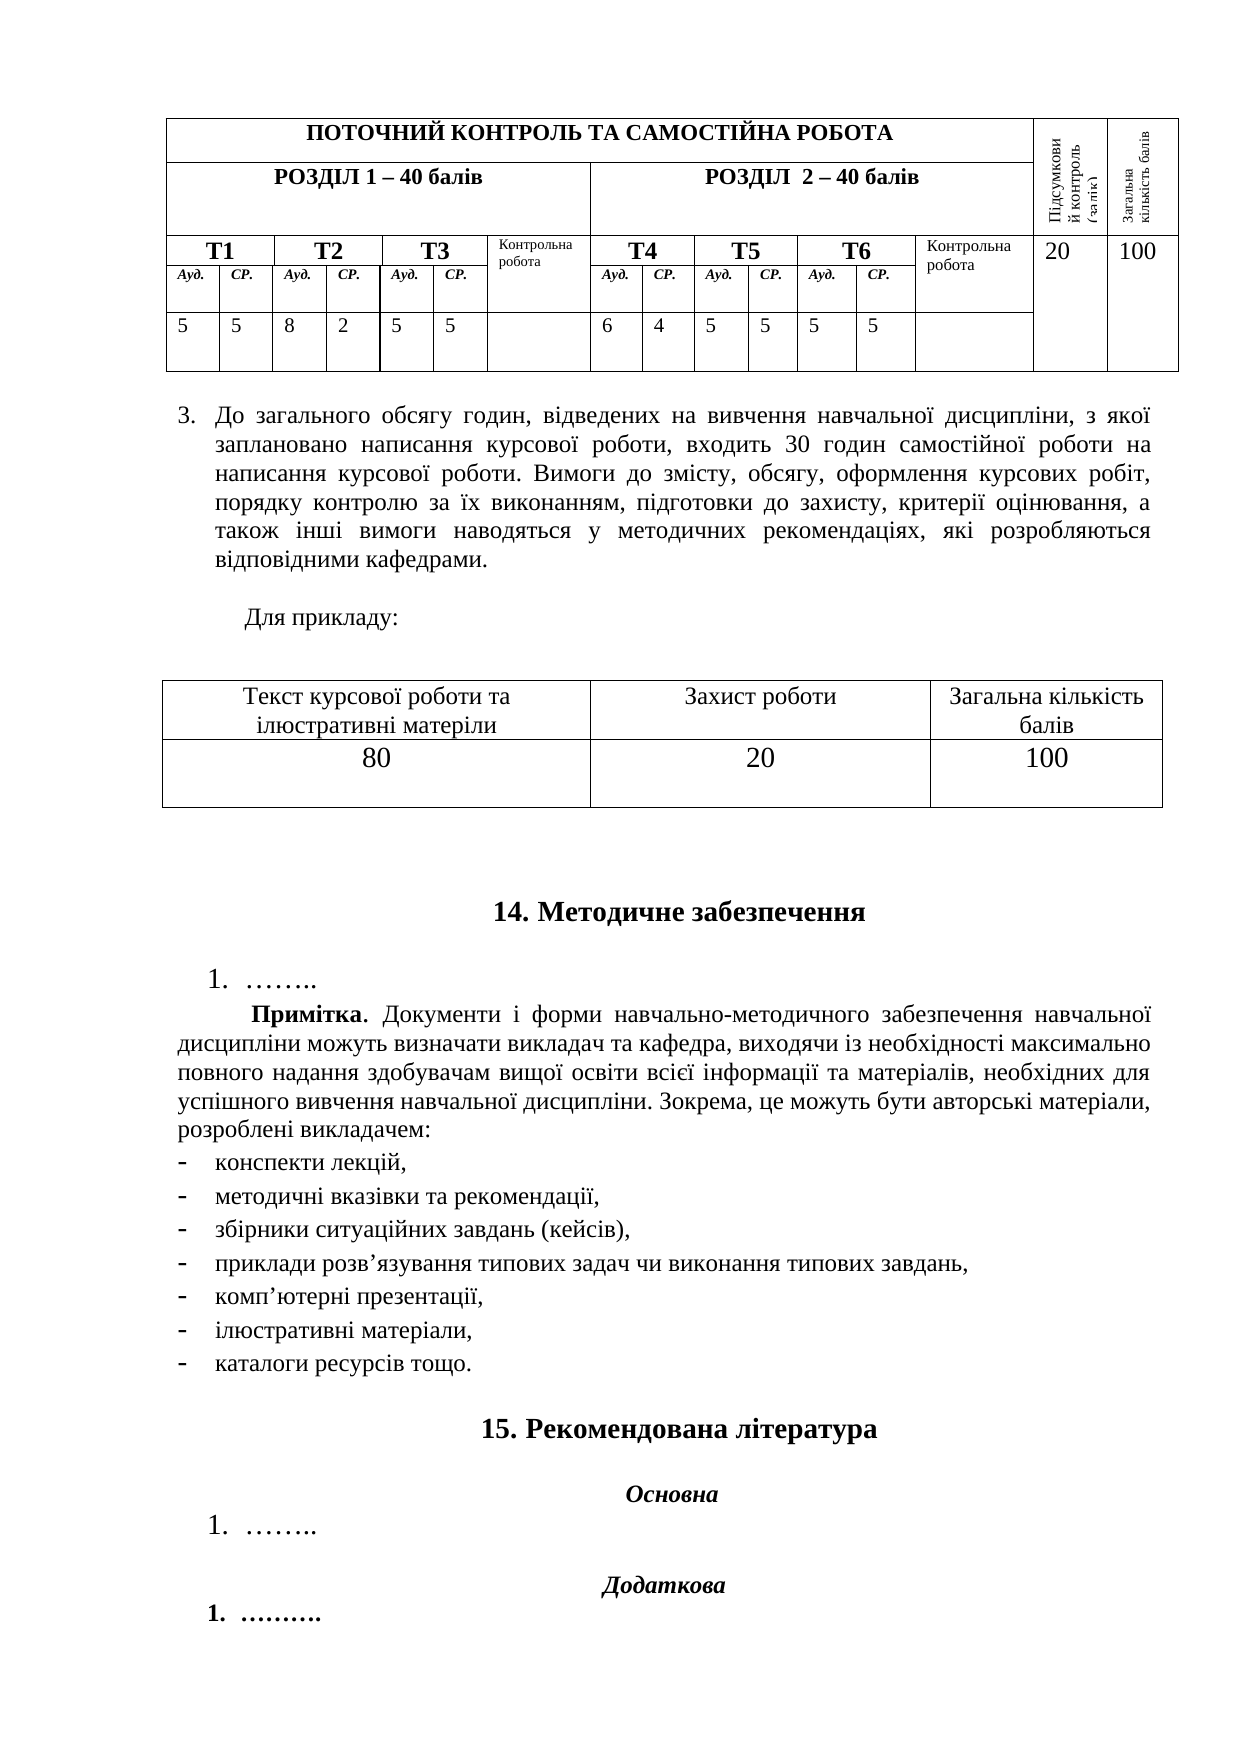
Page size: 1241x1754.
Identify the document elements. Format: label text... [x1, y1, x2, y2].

table_cell 5 [220, 313, 272, 371]
list До загального обсягу годин, відведених на вивчення навчальної дисципліни, з якої заплановано написання курсової роботи, входить 30 годин самостійної роботи на написання курсової роботи. Вимоги до змісту, обсягу, оформлення курсових робіт, порядку контролю за їх виконанням, підготовки до захисту, критерії оцінювання, а також інші вимоги наводяться у методичних рекомендаціях, які розробляються відповідними кафедрами. [177, 401, 1152, 573]
list …….. [207, 961, 1152, 995]
table_cell СР. [749, 266, 797, 312]
table_cell [488, 313, 590, 371]
table_cell Контрольна робота [488, 236, 590, 312]
text Додаткова [177, 1570, 1152, 1598]
table_cell РОЗДІЛ 1 – 40 балів [167, 163, 590, 235]
list ………. [207, 1598, 1152, 1627]
list ілюстративні матеріали, [177, 1311, 1152, 1344]
table_cell 20 [1034, 236, 1107, 371]
list Основна [192, 1479, 1152, 1507]
table_header Загальна кількість балів [1108, 119, 1178, 235]
table_cell СР. [327, 266, 379, 312]
list методичні вказівки та рекомендації, [177, 1177, 1152, 1210]
table_cell 80 [163, 740, 590, 807]
table_cell 20 [591, 740, 930, 807]
table_cell СР. [220, 266, 272, 312]
table_cell 5 [798, 313, 856, 371]
table_cell Ауд. [273, 266, 326, 312]
list Методичне забезпечення [207, 894, 1152, 928]
table_cell Т1 [167, 236, 274, 265]
table_header Текст курсової роботи та ілюстративні матеріли [163, 681, 590, 739]
table_header Загальна кількість балів [931, 681, 1162, 739]
table_cell 100 [931, 740, 1162, 807]
table_cell Т2 [275, 236, 382, 265]
table_cell СР. [434, 266, 487, 312]
table_header Підсумковий контроль (залік) [1034, 119, 1107, 235]
table_cell Ауд. [381, 266, 433, 312]
list каталоги ресурсів тощо. [177, 1344, 1152, 1378]
table_cell Т4 [591, 236, 694, 265]
table_cell Ауд. [798, 266, 856, 312]
list збірники ситуаційних завдань (кейсів), [177, 1210, 1152, 1244]
table_cell 5 [167, 313, 219, 371]
table_cell Т5 [695, 236, 797, 265]
table_cell 2 [327, 313, 379, 371]
list …….. [207, 1507, 1152, 1541]
table_header Захист роботи [591, 681, 930, 739]
table_cell СР. [857, 266, 915, 312]
table_cell 5 [434, 313, 487, 371]
table_cell 5 [857, 313, 915, 371]
table_cell Контрольна робота [916, 236, 1033, 312]
list конспекти лекцій, [177, 1143, 1152, 1177]
text Примітка. Документи і форми навчально-методичного забезпечення навчальної дисципліни можуть визначати викладач та кафедра, виходячи із необхідності максимально повного надання здобувачам вищої освіти всієї інформації та матеріалів, необхідних для успішного вивчення навчальної дисципліни. Зокрема, це можуть бути авторські матеріали, розроблені викладачем: [177, 995, 1152, 1143]
table_cell 5 [749, 313, 797, 371]
table_cell Т6 [798, 236, 915, 265]
table_cell 4 [643, 313, 694, 371]
list Рекомендована література [207, 1412, 1152, 1445]
table_cell 5 [695, 313, 748, 371]
table_cell Ауд. [591, 266, 642, 312]
table_cell 5 [381, 313, 433, 371]
table_cell СР. [643, 266, 694, 312]
table_cell РОЗДІЛ 2 – 40 балів [591, 163, 1033, 235]
table_cell 100 [1108, 236, 1178, 371]
list Для прикладу: [244, 602, 1152, 631]
list приклади розв’язування типових задач чи виконання типових завдань, [177, 1244, 1152, 1277]
table_cell [916, 313, 1033, 371]
list комп’ютерні презентації, [177, 1277, 1152, 1311]
table_cell 6 [591, 313, 642, 371]
table_cell Ауд. [695, 266, 748, 312]
table_cell Ауд. [167, 266, 219, 312]
table_header ПОТОЧНИЙ КОНТРОЛЬ ТА САМОСТІЙНА РОБОТА [167, 119, 1033, 162]
table_cell 8 [273, 313, 326, 371]
table_cell Т3 [383, 236, 487, 265]
